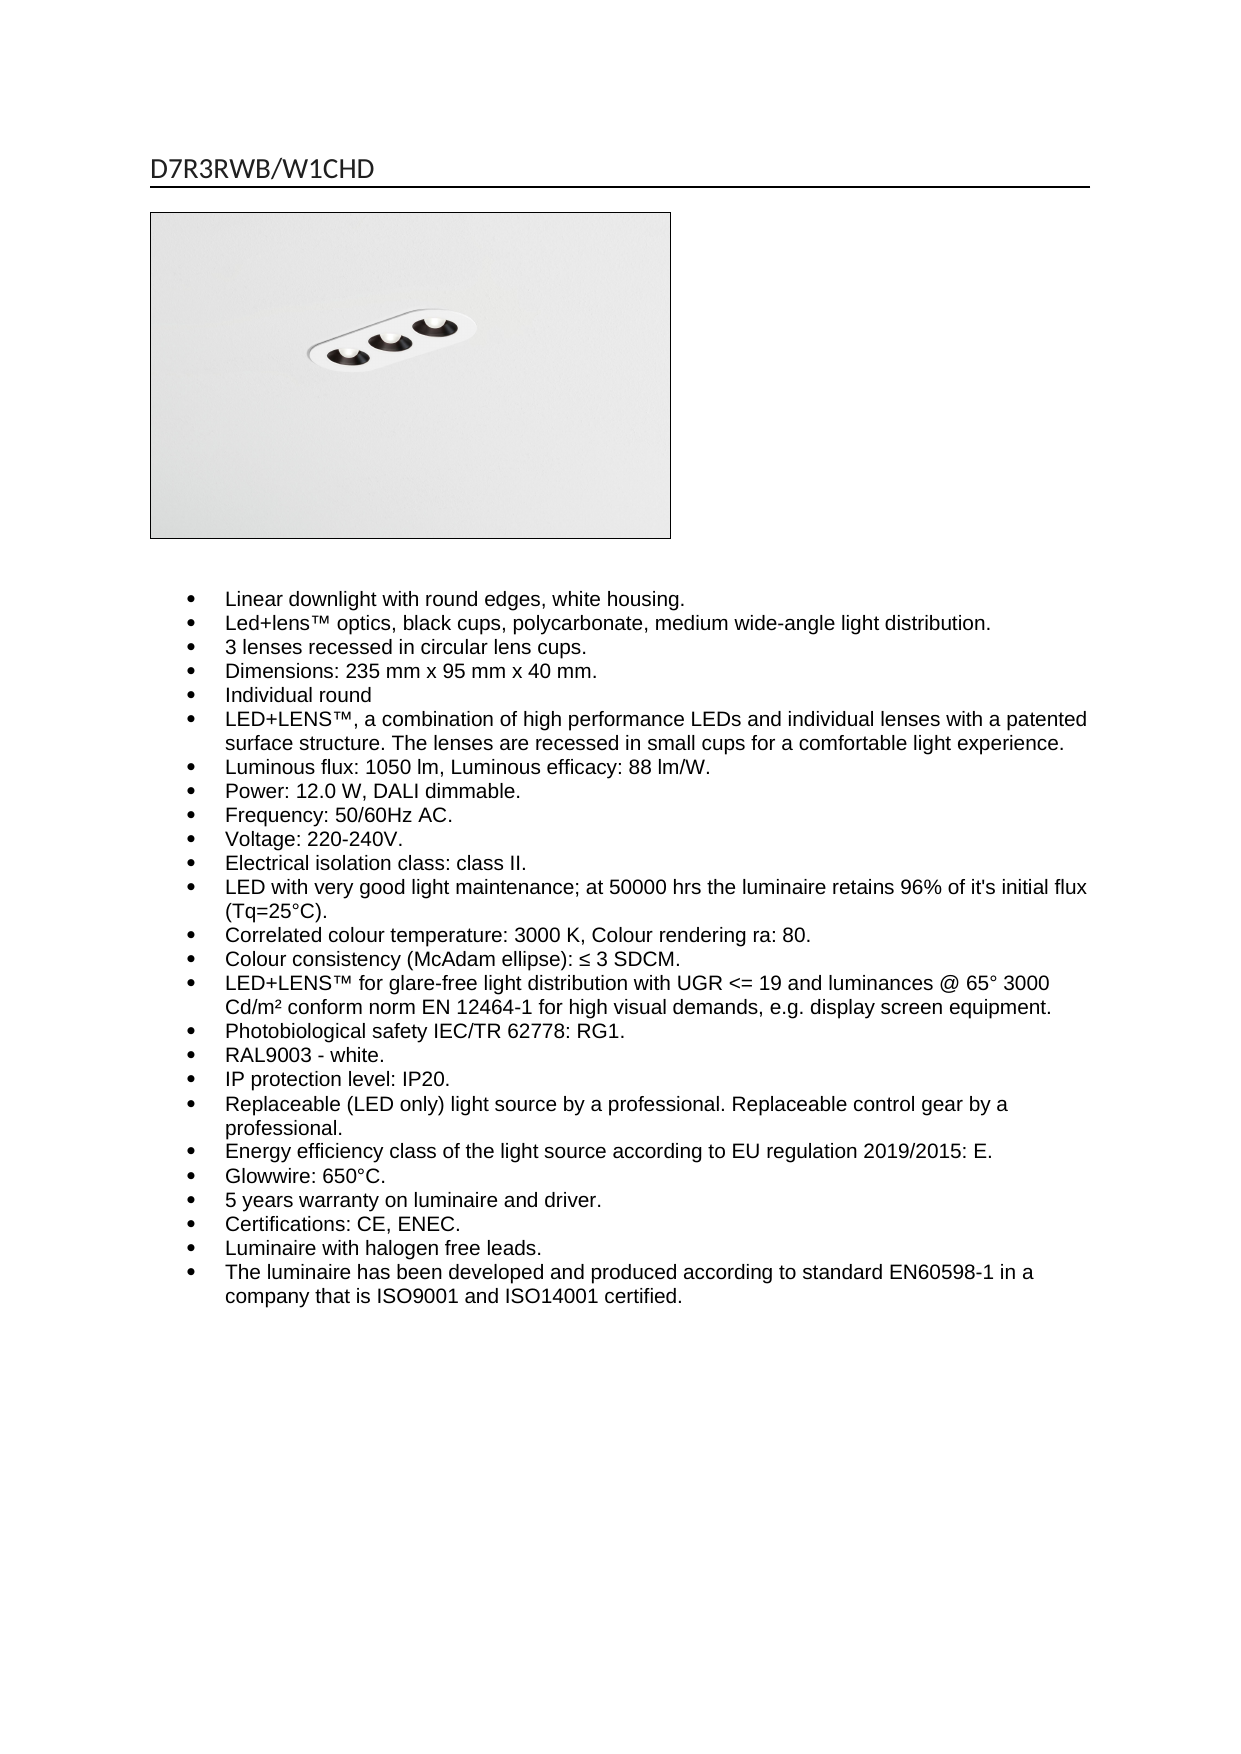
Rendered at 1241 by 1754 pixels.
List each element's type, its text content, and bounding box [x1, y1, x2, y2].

list Power: 12.0 W, DALI dimmable. [187, 779, 1090, 803]
list LED+LENS™, a combination of high performance LEDs and individual lenses with a patented surface structure. The lenses are recessed in small cups for a comfortable light experience. [187, 707, 1090, 755]
list Voltage: 220-240V. [187, 827, 1090, 851]
list Photobiological safety IEC/TR 62778: RG1. [187, 1019, 1090, 1043]
list Dimensions: 235 mm x 95 mm x 40 mm. [187, 658, 1090, 683]
list Colour consistency (McAdam ellipse): ≤ 3 SDCM. [187, 947, 1090, 971]
list LED with very good light maintenance; at 50000 hrs the luminaire retains 96% of it's initial flux (Tq=25°C). [187, 875, 1090, 923]
list Individual round [187, 683, 1090, 707]
list Luminous flux: 1050 lm, Luminous efficacy: 88 lm/W. [187, 755, 1090, 779]
list Replaceable (LED only) light source by a professional. Replaceable control gear by a professional. [187, 1091, 1090, 1139]
list Energy efficiency class of the light source according to EU regulation 2019/2015: E. [187, 1139, 1090, 1163]
text D7R3RWB/W1CHD [150, 150, 1090, 186]
list Correlated colour temperature: 3000 K, Colour rendering ra: 80. [187, 923, 1090, 947]
list Electrical isolation class: class II. [187, 851, 1090, 875]
list Linear downlight with round edges, white housing. [187, 586, 1090, 610]
list LED+LENS™ for glare-free light distribution with UGR <= 19 and luminances @ 65° 3000 Cd/m² conform norm EN 12464-1 for high visual demands, e.g. display screen equipment. [187, 971, 1090, 1019]
list 5 years warranty on luminaire and driver. [187, 1187, 1090, 1212]
list Frequency: 50/60Hz AC. [187, 803, 1090, 827]
list Glowwire: 650°C. [187, 1163, 1090, 1187]
list IP protection level: IP20. [187, 1067, 1090, 1091]
list RAL9003 - white. [187, 1043, 1090, 1067]
list Luminaire with halogen free leads. [187, 1236, 1090, 1260]
picture [151, 213, 670, 538]
list 3 lenses recessed in circular lens cups. [187, 634, 1090, 658]
list The luminaire has been developed and produced according to standard EN60598-1 in a company that is ISO9001 and ISO14001 certified. [187, 1260, 1090, 1308]
list Led+lens™ optics, black cups, polycarbonate, medium wide-angle light distribution. [187, 610, 1090, 634]
list Certifications: CE, ENEC. [187, 1212, 1090, 1236]
